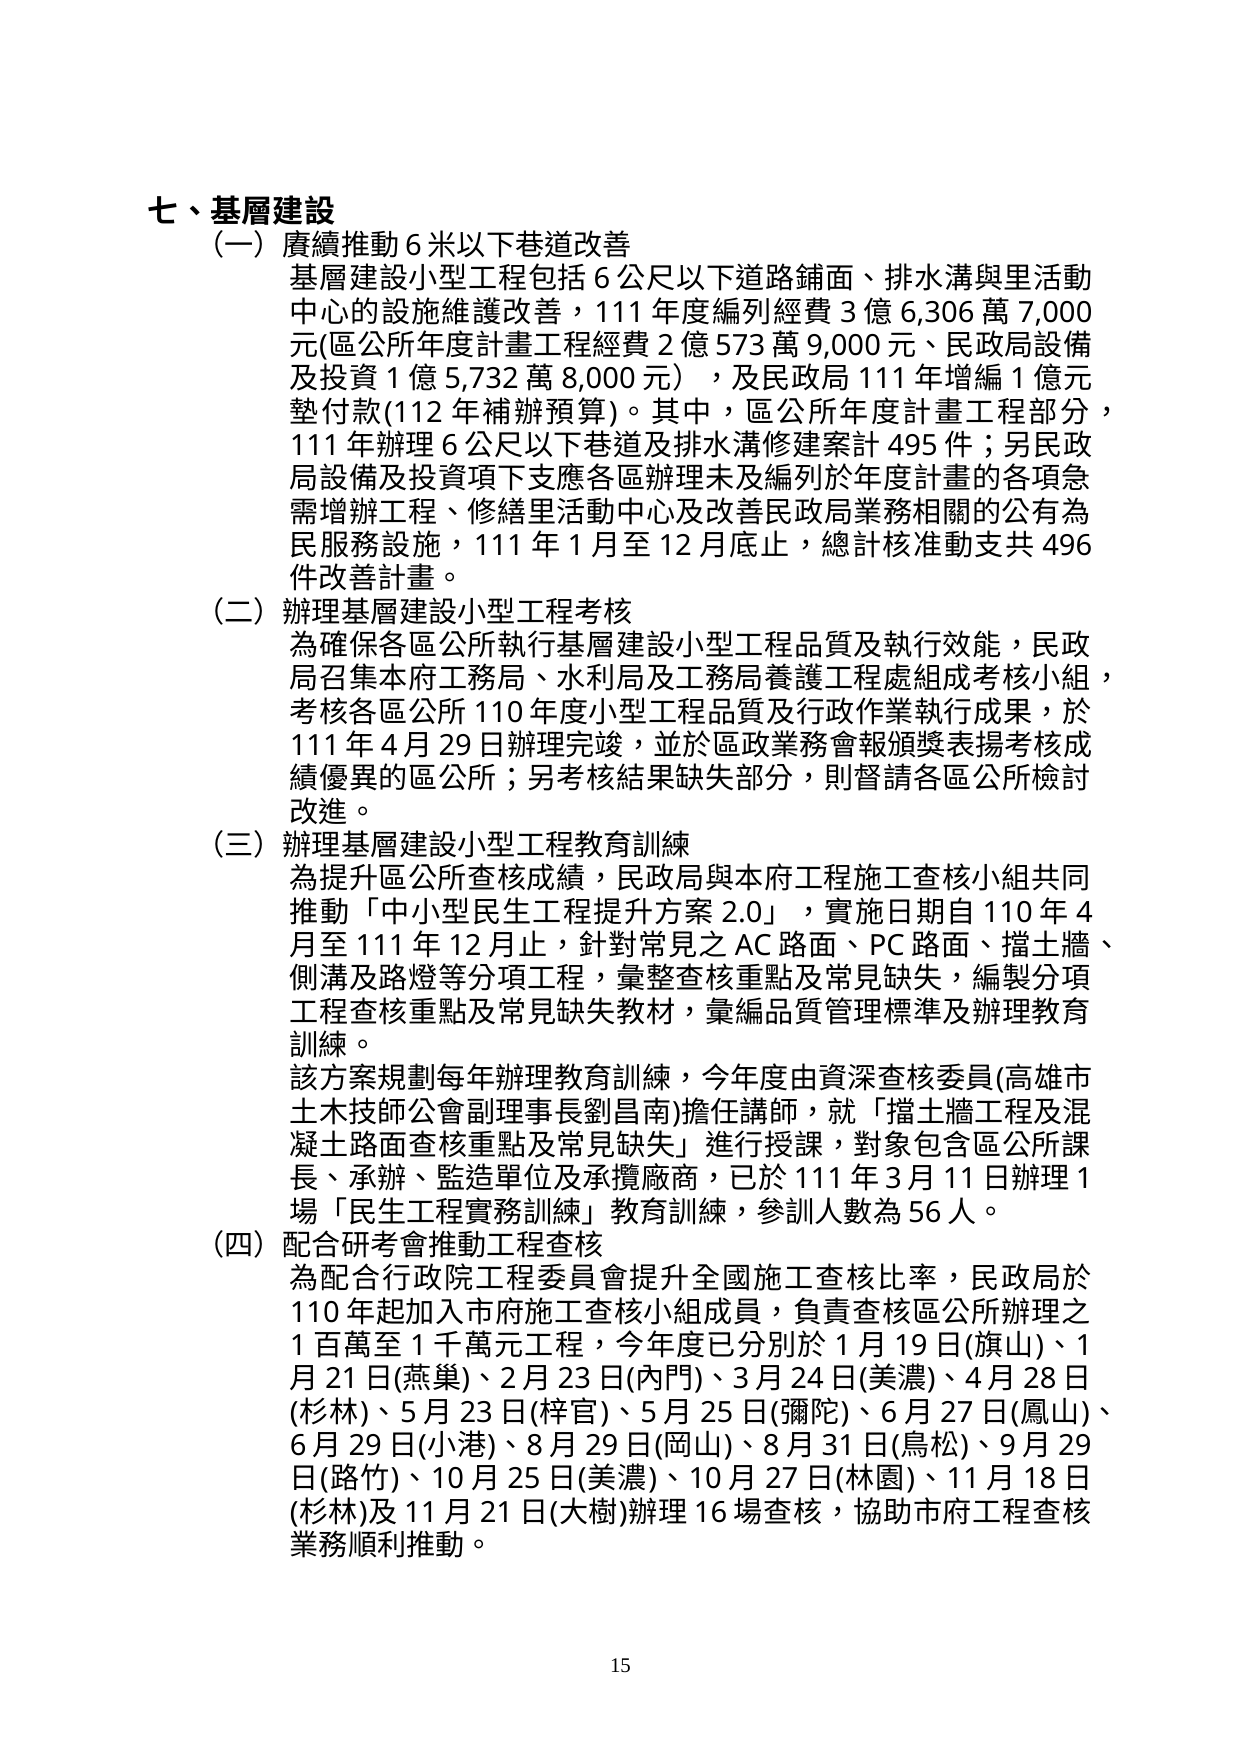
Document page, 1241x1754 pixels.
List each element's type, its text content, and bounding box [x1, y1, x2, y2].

text 為配合行政院工程委員會提升全國施工查核比率，民政局於110年起加入市府施工查核小組成員，負責查核區公所辦理之1百萬至1千萬元工程，今年度已分別於1月19日(旗山)、1月21日(燕巢)、2月23日(內門)、3月24日(美濃)、4月28日(杉林)、5月23日(梓官)、5月25日(彌陀)、6月27日(鳳山)、6月29日(小港)、8月29日(岡山)、8月31日(鳥松)、9月29日(路竹)、10月25日(美濃)、10月27日(林園)、11月18日(杉林)及11月21日(大樹)辦理16場查核，協助市府工程查核業務順利推動。 [289, 1262, 1092, 1562]
text 為提升區公所查核成績，民政局與本府工程施工查核小組共同推動「中小型民生工程提升方案2.0」，實施日期自110年4月至111年12月止，針對常見之AC路面、PC路面、擋土牆、側溝及路燈等分項工程，彙整查核重點及常見缺失，編製分項工程查核重點及常見缺失教材，彙編品質管理標準及辦理教育訓練。 [289, 862, 1092, 1062]
text 基層建設小型工程包括6公尺以下道路鋪面、排水溝與里活動中心的設施維護改善，111年度編列經費3億6,306萬7,000元(區公所年度計畫工程經費2億573萬9,000元、民政局設備及投資1億5,732萬8,000元），及民政局111年增編1億元墊付款(112年補辦預算)。其中，區公所年度計畫工程部分，111年辦理6公尺以下巷道及排水溝修建案計495件；另民政局設備及投資項下支應各區辦理未及編列於年度計畫的各項急需增辦工程、修繕里活動中心及改善民政局業務相關的公有為民服務設施，111年1月至12月底止，總計核准動支共496件改善計畫。 [289, 262, 1092, 595]
text （一）賡續推動6米以下巷道改善 [195, 229, 1092, 262]
text 為確保各區公所執行基層建設小型工程品質及執行效能，民政局召集本府工務局、水利局及工務局養護工程處組成考核小組，考核各區公所110年度小型工程品質及行政作業執行成果，於111年4月29日辦理完竣，並於區政業務會報頒獎表揚考核成績優異的區公所；另考核結果缺失部分，則督請各區公所檢討改進。 [289, 629, 1092, 829]
text （二）辦理基層建設小型工程考核 [195, 595, 1092, 629]
text （三）辦理基層建設小型工程教育訓練 [195, 829, 1092, 862]
text 該方案規劃每年辦理教育訓練，今年度由資深查核委員(高雄市土木技師公會副理事長劉昌南)擔任講師，就「擋土牆工程及混凝土路面查核重點及常見缺失」進行授課，對象包含區公所課長、承辦、監造單位及承攬廠商，已於111年3月11日辦理1場「民生工程實務訓練」教育訓練，參訓人數為56人。 [289, 1062, 1092, 1229]
text 七、基層建設 [148, 195, 1092, 229]
text （四）配合研考會推動工程查核 [195, 1229, 1092, 1262]
